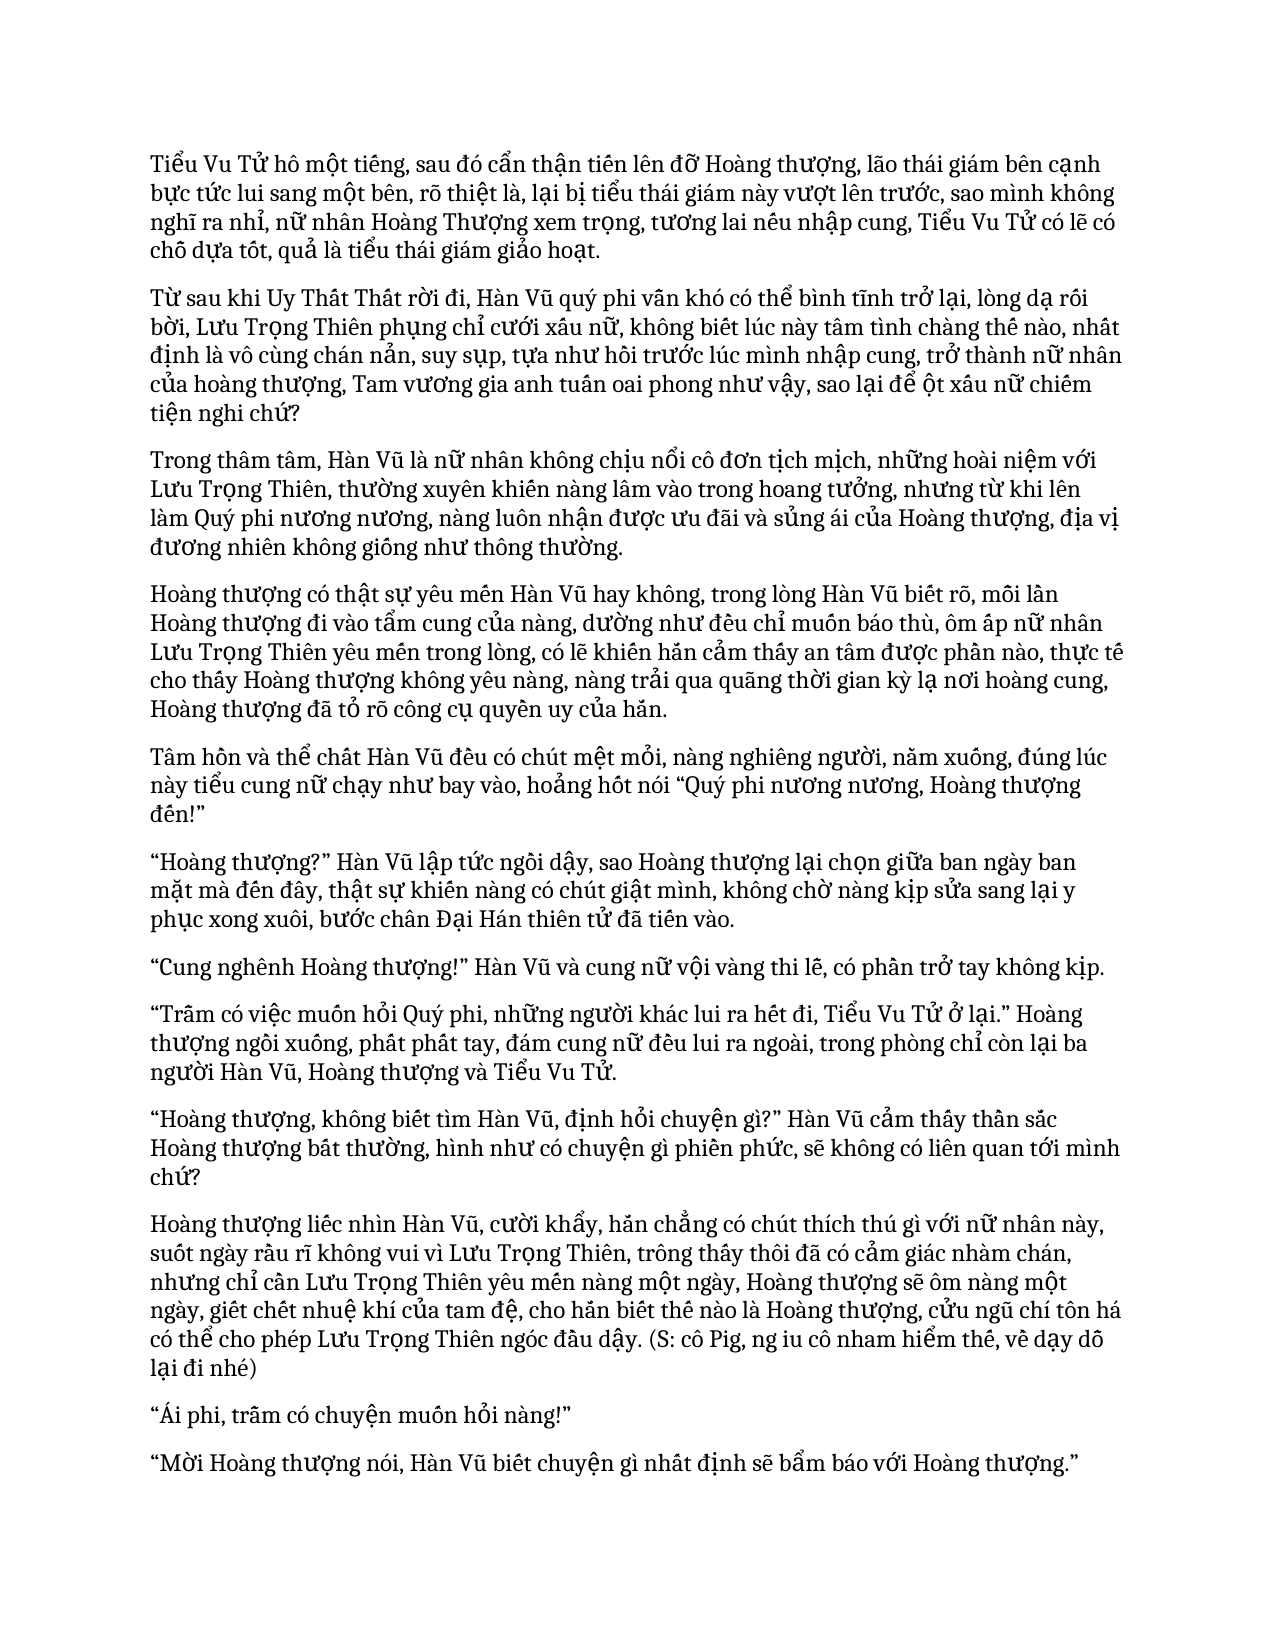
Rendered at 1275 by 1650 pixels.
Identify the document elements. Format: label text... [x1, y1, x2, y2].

text “Hoàng thượng, không biết tìm Hàn Vũ, định hỏi chuyện gì?” Hàn Vũ cảm thấy thần sắc Hoàng thượng bất thường, hình như có chuyện gì phiền phức, sẽ không có liên quan tới mình chứ? [150, 1105, 1125, 1191]
text Tâm hồn và thể chất Hàn Vũ đều có chút mệt mỏi, nàng nghiêng người, nằm xuống, đúng lúc này tiểu cung nữ chạy như bay vào, hoảng hốt nói “Quý phi nương nương, Hoàng thượng đến!” [150, 742, 1125, 829]
text Hoàng thượng có thật sự yêu mến Hàn Vũ hay không, trong lòng Hàn Vũ biết rõ, mỗi lần Hoàng thượng đi vào tẩm cung của nàng, dường như đều chỉ muốn báo thù, ôm ấp nữ nhân Lưu Trọng Thiên yêu mến trong lòng, có lẽ khiến hắn cảm thấy an tâm được phần nào, thực tế cho thấy Hoàng thượng không yêu nàng, nàng trải qua quãng thời gian kỳ lạ nơi hoàng cung, Hoàng thượng đã tỏ rõ công cụ quyền uy của hắn. [150, 580, 1125, 724]
text “Hoàng thượng?” Hàn Vũ lập tức ngồi dậy, sao Hoàng thượng lại chọn giữa ban ngày ban mặt mà đến đây, thật sự khiến nàng có chút giật mình, không chờ nàng kịp sửa sang lại y phục xong xuôi, bước chân Đại Hán thiên tử đã tiến vào. [150, 847, 1125, 934]
text “Ái phi, trẫm có chuyện muốn hỏi nàng!” [150, 1401, 1125, 1430]
text Hoàng thượng liếc nhìn Hàn Vũ, cười khẩy, hắn chẳng có chút thích thú gì với nữ nhân này, suốt ngày rầu rĩ không vui vì Lưu Trọng Thiên, trông thấy thôi đã có cảm giác nhàm chán, nhưng chỉ cần Lưu Trọng Thiên yêu mến nàng một ngày, Hoàng thượng sẽ ôm nàng một ngày, giết chết nhuệ khí của tam đệ, cho hắn biết thế nào là Hoàng thượng, cửu ngũ chí tôn há có thể cho phép Lưu Trọng Thiên ngóc đầu dậy. (S: cô Pig, ng iu cô nham hiểm thế, về dạy dỗ lại đi nhé) [150, 1210, 1125, 1382]
text “Mời Hoàng thượng nói, Hàn Vũ biết chuyện gì nhất định sẽ bẩm báo với Hoàng thượng.” [150, 1449, 1125, 1477]
text Từ sau khi Uy Thất Thất rời đi, Hàn Vũ quý phi vẫn khó có thể bình tĩnh trở lại, lòng dạ rối bời, Lưu Trọng Thiên phụng chỉ cưới xấu nữ, không biết lúc này tâm tình chàng thế nào, nhất định là vô cùng chán nản, suy sụp, tựa như hồi trước lúc mình nhập cung, trở thành nữ nhân của hoàng thượng, Tam vương gia anh tuấn oai phong như vậy, sao lại để ột xấu nữ chiếm tiện nghi chứ? [150, 284, 1125, 427]
text “Cung nghênh Hoàng thượng!” Hàn Vũ và cung nữ vội vàng thi lễ, có phần trở tay không kịp. [150, 952, 1125, 981]
text Trong thâm tâm, Hàn Vũ là nữ nhân không chịu nổi cô đơn tịch mịch, những hoài niệm với Lưu Trọng Thiên, thường xuyên khiến nàng lâm vào trong hoang tưởng, nhưng từ khi lên làm Quý phi nương nương, nàng luôn nhận được ưu đãi và sủng ái của Hoàng thượng, địa vị đương nhiên không giống như thông thường. [150, 446, 1125, 561]
text Tiểu Vu Tử hô một tiếng, sau đó cẩn thận tiến lên đỡ Hoàng thượng, lão thái giám bên cạnh bực tức lui sang một bên, rõ thiệt là, lại bị tiểu thái giám này vượt lên trước, sao mình không nghĩ ra nhỉ, nữ nhân Hoàng Thượng xem trọng, tương lai nếu nhập cung, Tiểu Vu Tử có lẽ có chỗ dựa tốt, quả là tiểu thái giám giảo hoạt. [150, 150, 1125, 265]
text “Trẫm có việc muốn hỏi Quý phi, những người khác lui ra hết đi, Tiểu Vu Tử ở lại.” Hoàng thượng ngồi xuống, phất phất tay, đám cung nữ đều lui ra ngoài, trong phòng chỉ còn lại ba người Hàn Vũ, Hoàng thượng và Tiểu Vu Tử. [150, 1000, 1125, 1086]
